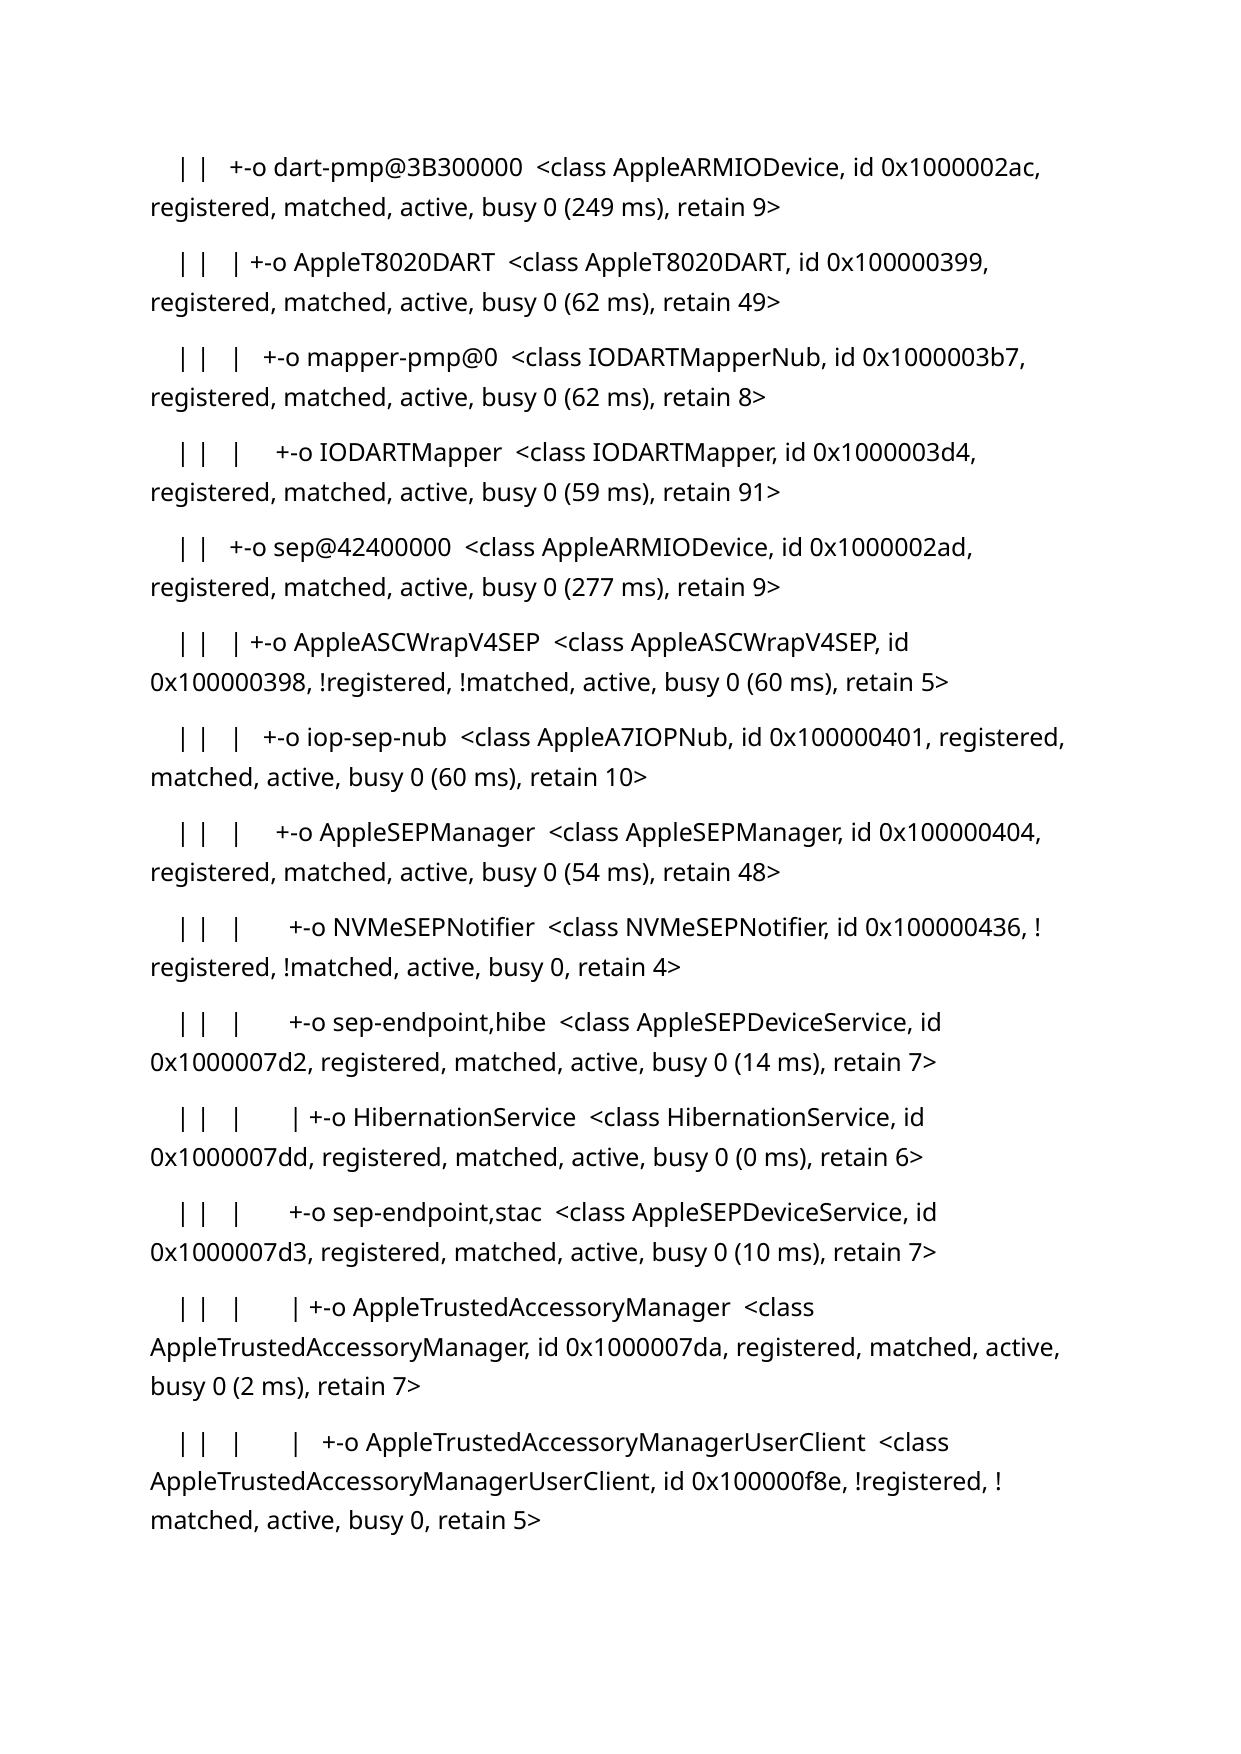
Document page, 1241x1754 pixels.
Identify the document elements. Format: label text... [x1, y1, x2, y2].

text | | | | +-o AppleTrustedAccessoryManager <class AppleTrustedAccessoryManager, id 0x1000007da, registered, matched, active, busy 0 (2 ms), retain 7> [150, 1290, 1090, 1402]
text | | +-o dart-pmp@3B300000 <class AppleARMIODevice, id 0x1000002ac, registered, matched, active, busy 0 (249 ms), retain 9> [150, 150, 1090, 223]
text | | +-o sep@42400000 <class AppleARMIODevice, id 0x1000002ad, registered, matched, active, busy 0 (277 ms), retain 9> [150, 530, 1090, 603]
text | | | +-o mapper-pmp@0 <class IODARTMapperNub, id 0x1000003b7, registered, matched, active, busy 0 (62 ms), retain 8> [150, 340, 1090, 413]
text | | | +-o AppleT8020DART <class AppleT8020DART, id 0x100000399, registered, matched, active, busy 0 (62 ms), retain 49> [150, 245, 1090, 318]
text | | | +-o sep-endpoint,stac <class AppleSEPDeviceService, id 0x1000007d3, registered, matched, active, busy 0 (10 ms), retain 7> [150, 1195, 1090, 1268]
text | | | +-o NVMeSEPNotifier <class NVMeSEPNotifier, id 0x100000436, !registered, !matched, active, busy 0, retain 4> [150, 910, 1090, 983]
text | | | +-o AppleSEPManager <class AppleSEPManager, id 0x100000404, registered, matched, active, busy 0 (54 ms), retain 48> [150, 815, 1090, 888]
text | | | +-o iop-sep-nub <class AppleA7IOPNub, id 0x100000401, registered, matched, active, busy 0 (60 ms), retain 10> [150, 720, 1090, 793]
text | | | +-o IODARTMapper <class IODARTMapper, id 0x1000003d4, registered, matched, active, busy 0 (59 ms), retain 91> [150, 435, 1090, 508]
text | | | | +-o AppleTrustedAccessoryManagerUserClient <class AppleTrustedAccessoryManagerUserClient, id 0x100000f8e, !registered, !matched, active, busy 0, retain 5> [150, 1424, 1090, 1537]
text | | | +-o AppleASCWrapV4SEP <class AppleASCWrapV4SEP, id 0x100000398, !registered, !matched, active, busy 0 (60 ms), retain 5> [150, 625, 1090, 698]
text | | | | +-o HibernationService <class HibernationService, id 0x1000007dd, registered, matched, active, busy 0 (0 ms), retain 6> [150, 1100, 1090, 1173]
text | | | +-o sep-endpoint,hibe <class AppleSEPDeviceService, id 0x1000007d2, registered, matched, active, busy 0 (14 ms), retain 7> [150, 1005, 1090, 1078]
